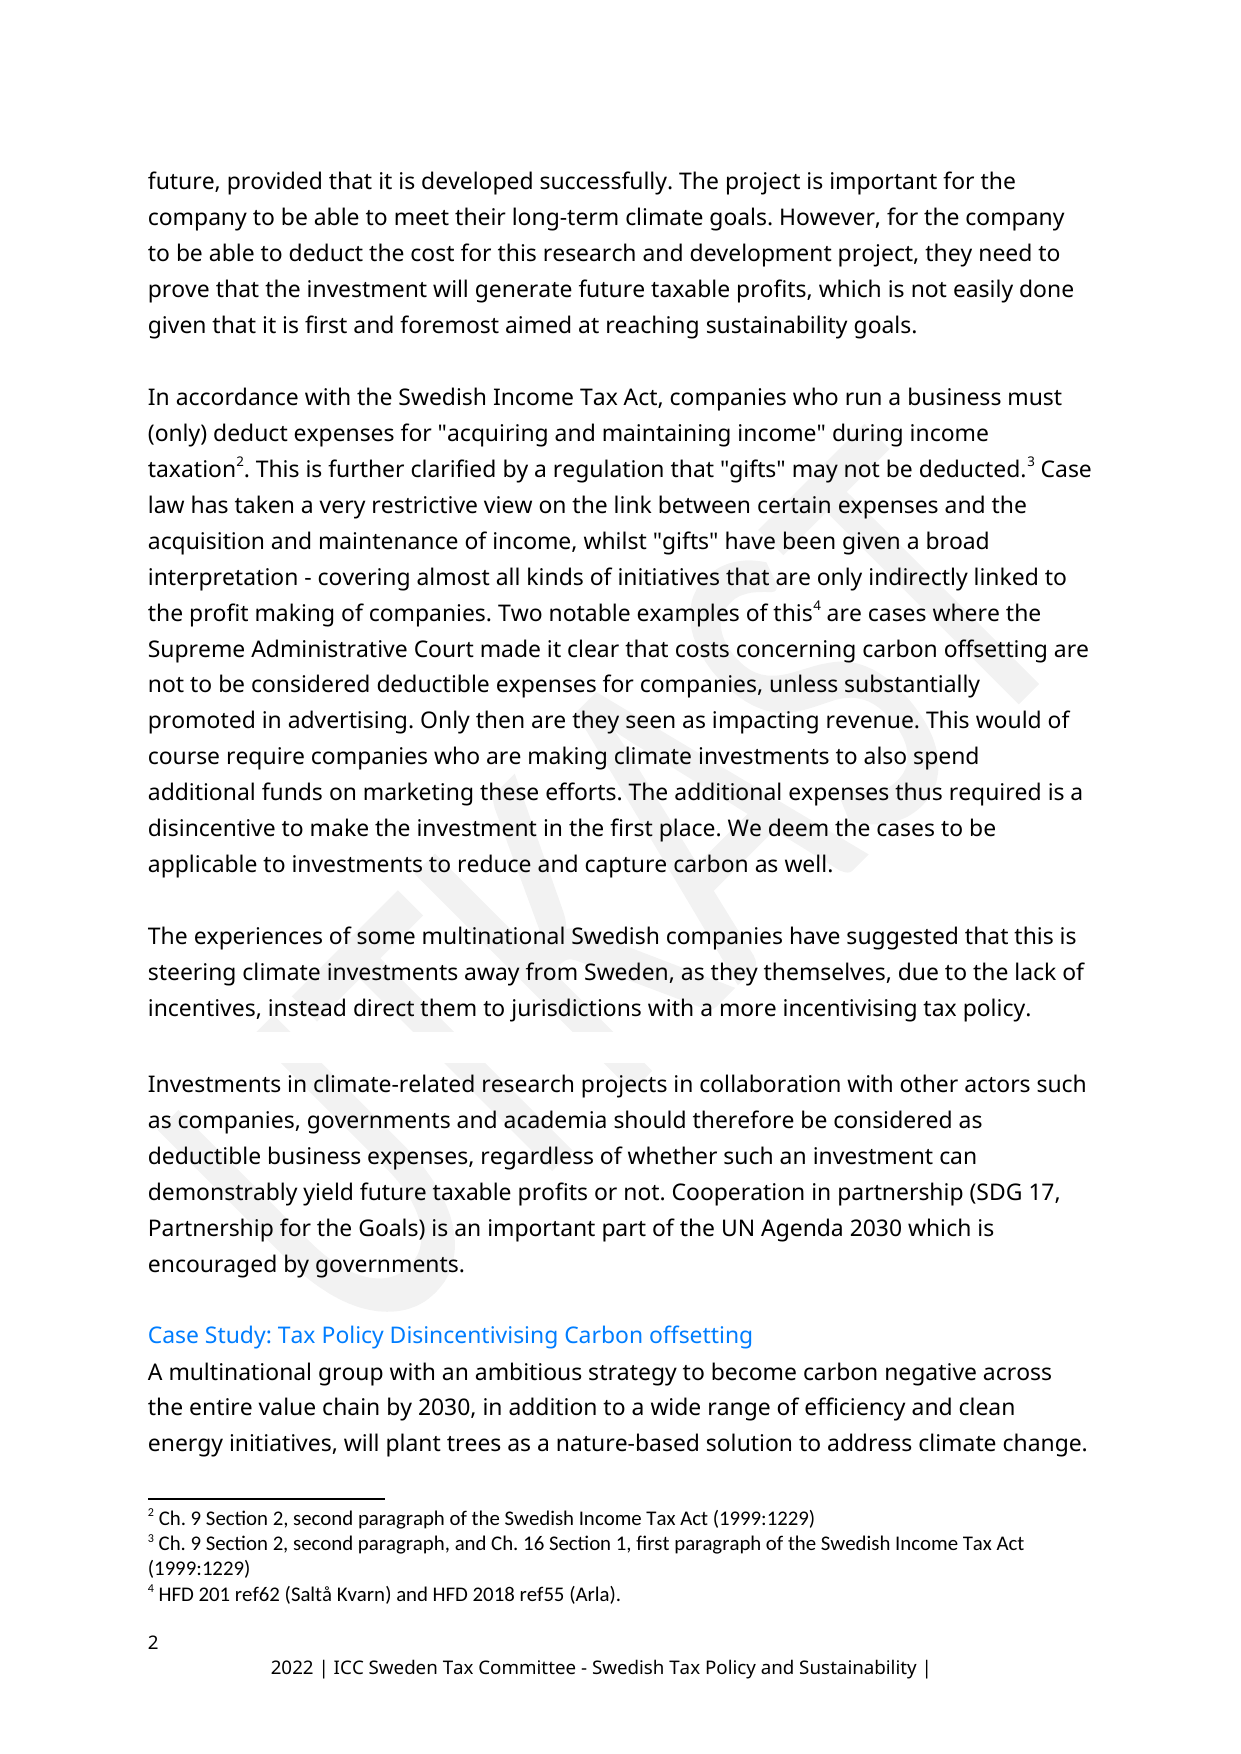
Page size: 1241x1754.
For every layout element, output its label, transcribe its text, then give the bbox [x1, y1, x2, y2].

text Case Study: Tax Policy Disincentivising Carbon offsetting [148, 1319, 1093, 1351]
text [148, 1355, 1093, 1458]
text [148, 165, 1093, 340]
text Investments in climate-related research projects in collaboration with other actors such as companies, governments and academia should therefore be considered as deductible business expenses, regardless of whether such an investment can demonstrably yield future taxable profits or not. Cooperation in partnership (SDG 17, Partnership for the Goals) is an important part of the UN Agenda 2030 which is encouraged by governments. [148, 1068, 1093, 1279]
text The experiences of some multinational Swedish companies have suggested that this is steering climate investments away from Sweden, as they themselves, due to the lack of incentives, instead direct them to jurisdictions with a more incentivising tax policy. [148, 920, 1093, 1023]
text In accordance with the Swedish Income Tax Act, companies who run a business must (only) deduct expenses for "acquiring and maintaining income" during income taxation. This is further clarified by a regulation that "gifts" may not be deducted. Case law has taken a very restrictive view on the link between certain expenses and the acquisition and maintenance of income, whilst "gifts" have been given a broad interpretation - covering almost all kinds of initiatives that are only indirectly linked to the profit making of companies. Two notable examples of this are cases where the Supreme Administrative Court made it clear that costs concerning carbon offsetting are not to be considered deductible expenses for companies, unless substantially promoted in advertising. Only then are they seen as impacting revenue. This would of course require companies who are making climate investments to also spend additional funds on marketing these efforts. The additional expenses thus required is a disincentive to make the investment in the first place. We deem the cases to be applicable to investments to reduce and capture carbon as well. [148, 381, 1093, 879]
